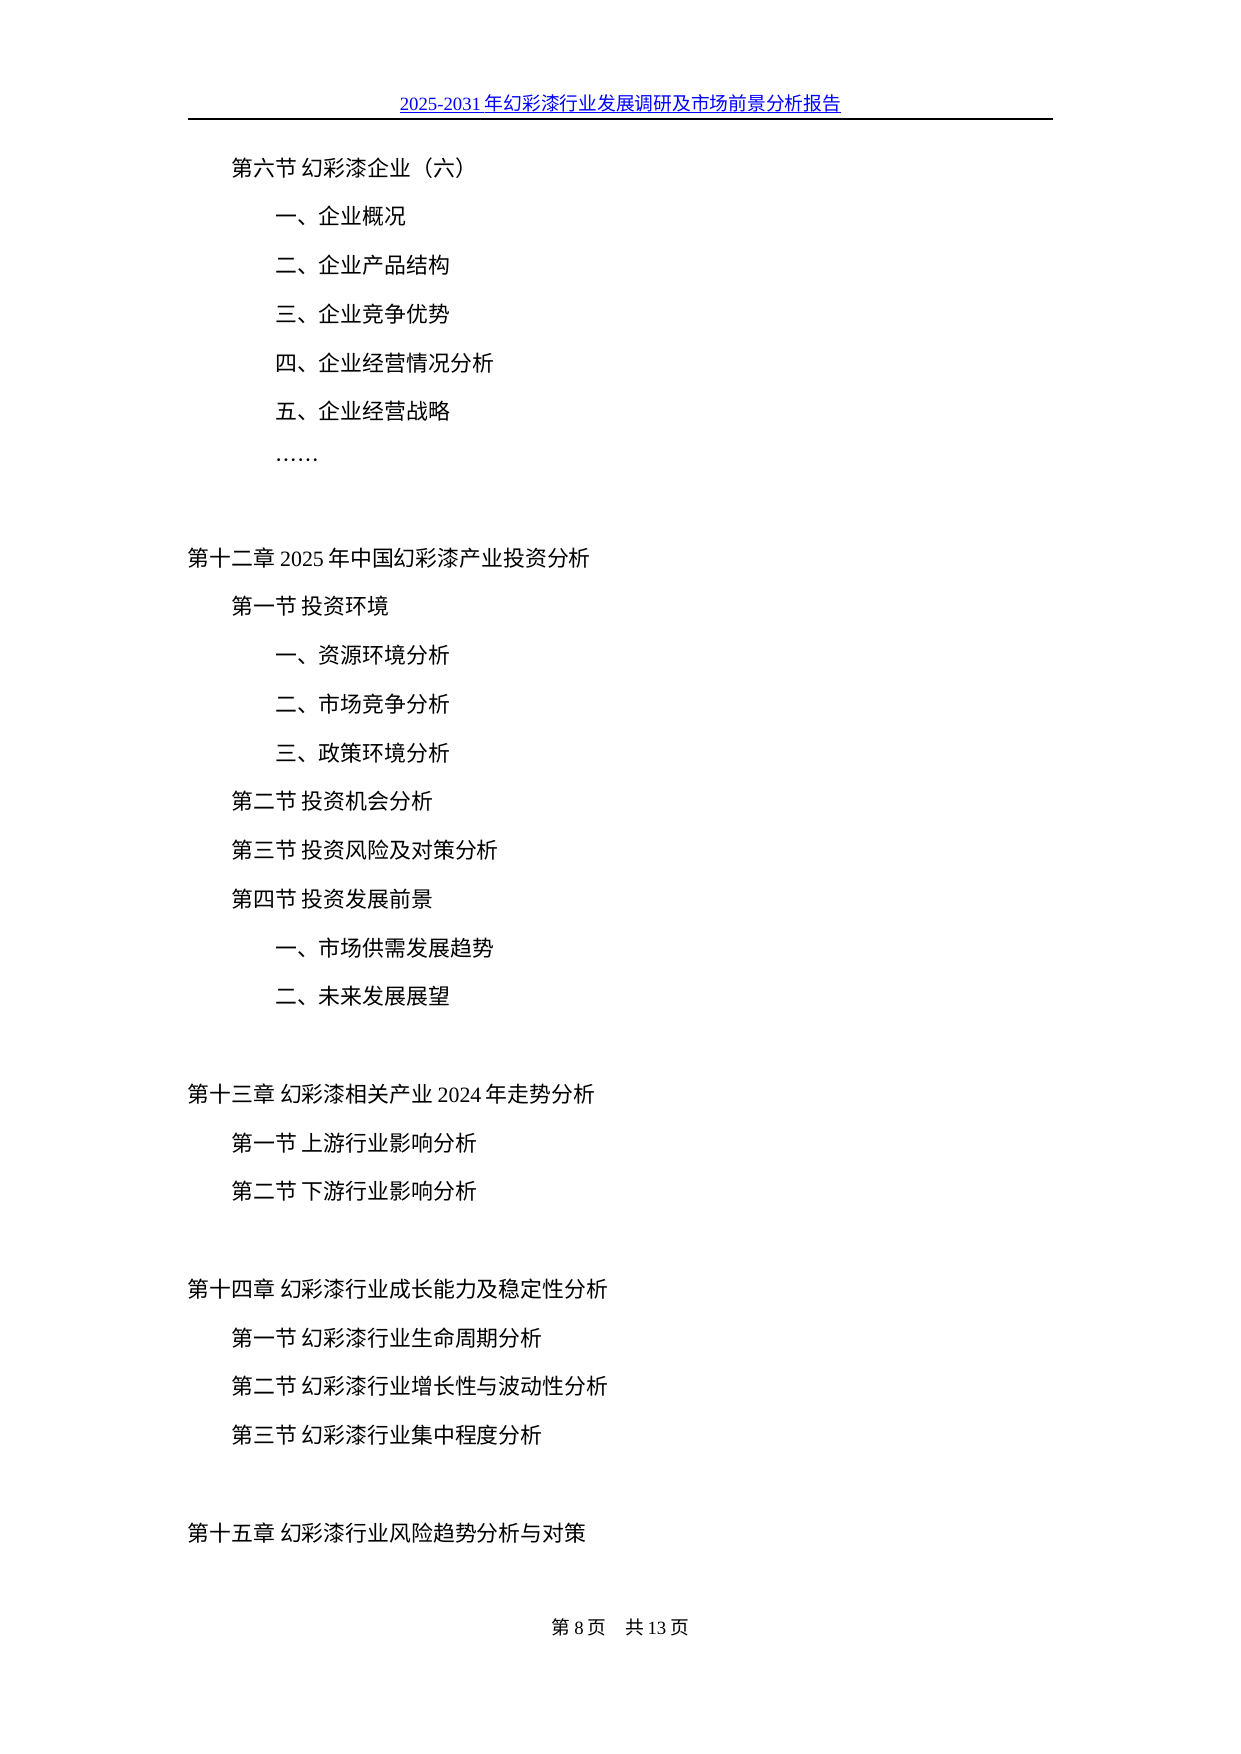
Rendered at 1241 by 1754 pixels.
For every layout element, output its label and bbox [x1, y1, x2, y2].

text [187, 150, 1053, 1548]
